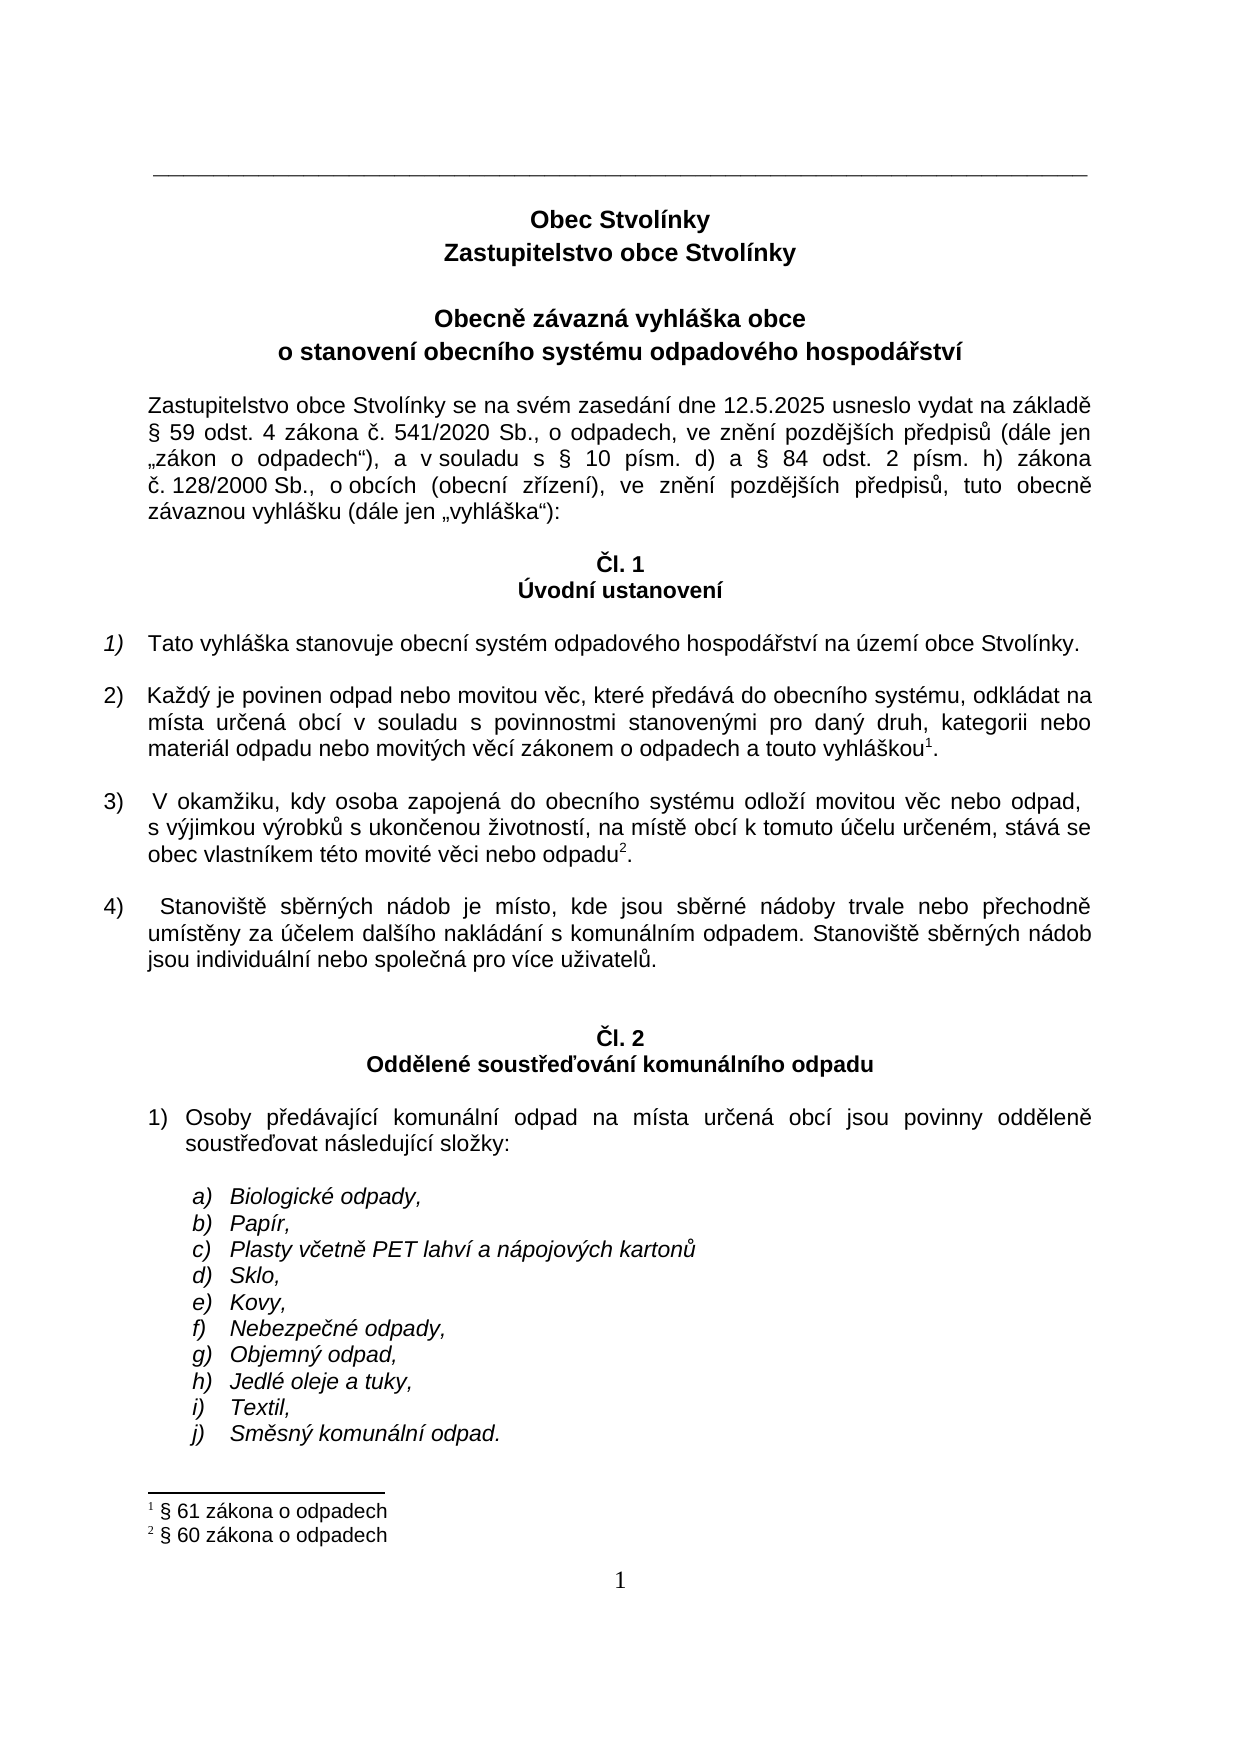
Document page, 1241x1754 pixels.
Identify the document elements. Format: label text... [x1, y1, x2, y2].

list Tato vyhláška stanovuje obecní systém odpadového hospodářství na území obce Stvolínky. [103, 630, 1092, 656]
list Kovy, [192, 1288, 1092, 1315]
text Obec Stvolínky [148, 205, 1092, 234]
list Každý je povinen odpad nebo movitou věc, které předává do obecního systému, odkládat na místa určená obcí v souladu s povinnostmi stanovenými pro daný druh, kategorii nebo materiál odpadu nebo movitých věcí zákonem o odpadech a touto vyhláškou. [103, 682, 1092, 761]
list Textil, [192, 1394, 1092, 1420]
text o stanovení obecního systému odpadového hospodářství [148, 337, 1092, 366]
list Osoby předávající komunální odpad na místa určená obcí jsou povinny odděleně soustřeďovat následující složky: [148, 1104, 1092, 1157]
list Směsný komunální odpad. [192, 1420, 1092, 1447]
list Plasty včetně PET lahví a nápojových kartonů [192, 1236, 1092, 1262]
text ______________________________________________________________ [148, 148, 1092, 179]
list Sklo, [192, 1262, 1092, 1288]
list Nebezpečné odpady, [192, 1315, 1092, 1341]
list Papír, [192, 1209, 1092, 1236]
list Stanoviště sběrných nádob je místo, kde jsou sběrné nádoby trvale nebo přechodně umístěny za účelem dalšího nakládání s komunálním odpadem. Stanoviště sběrných nádob jsou individuální nebo společná pro více uživatelů. [103, 893, 1092, 972]
list Biologické odpady, [192, 1183, 1092, 1209]
text Oddělené soustřeďování komunálního odpadu [148, 1051, 1092, 1078]
text Obecně závazná vyhláška obce [148, 304, 1092, 333]
list V okamžiku, kdy osoba zapojená do obecního systému odloží movitou věc nebo odpad, s výjimkou výrobků s ukončenou životností, na místě obcí k tomuto účelu určeném, stává se obec vlastníkem této movité věci nebo odpadu. [103, 788, 1092, 867]
list Objemný odpad, [192, 1341, 1092, 1368]
list Jedlé oleje a tuky, [192, 1368, 1092, 1394]
text Čl. 2 [148, 1025, 1092, 1051]
text Zastupitelstvo obce Stvolínky [148, 238, 1092, 267]
text Čl. 1 [148, 551, 1092, 577]
text Zastupitelstvo obce Stvolínky se na svém zasedání dne 12.5.2025 usneslo vydat na základě § 59 odst. 4 zákona č. 541/2020 Sb., o odpadech, ve znění pozdějších předpisů (dále jen „zákon o odpadech“), a v souladu s § 10 písm. d) a § 84 odst. 2 písm. h) zákona č. 128/2000 Sb., o obcích (obecní zřízení), ve znění pozdějších předpisů, tuto obecně závaznou vyhlášku (dále jen „vyhláška“): [148, 392, 1092, 524]
subtitle Úvodní ustanovení [148, 577, 1092, 603]
